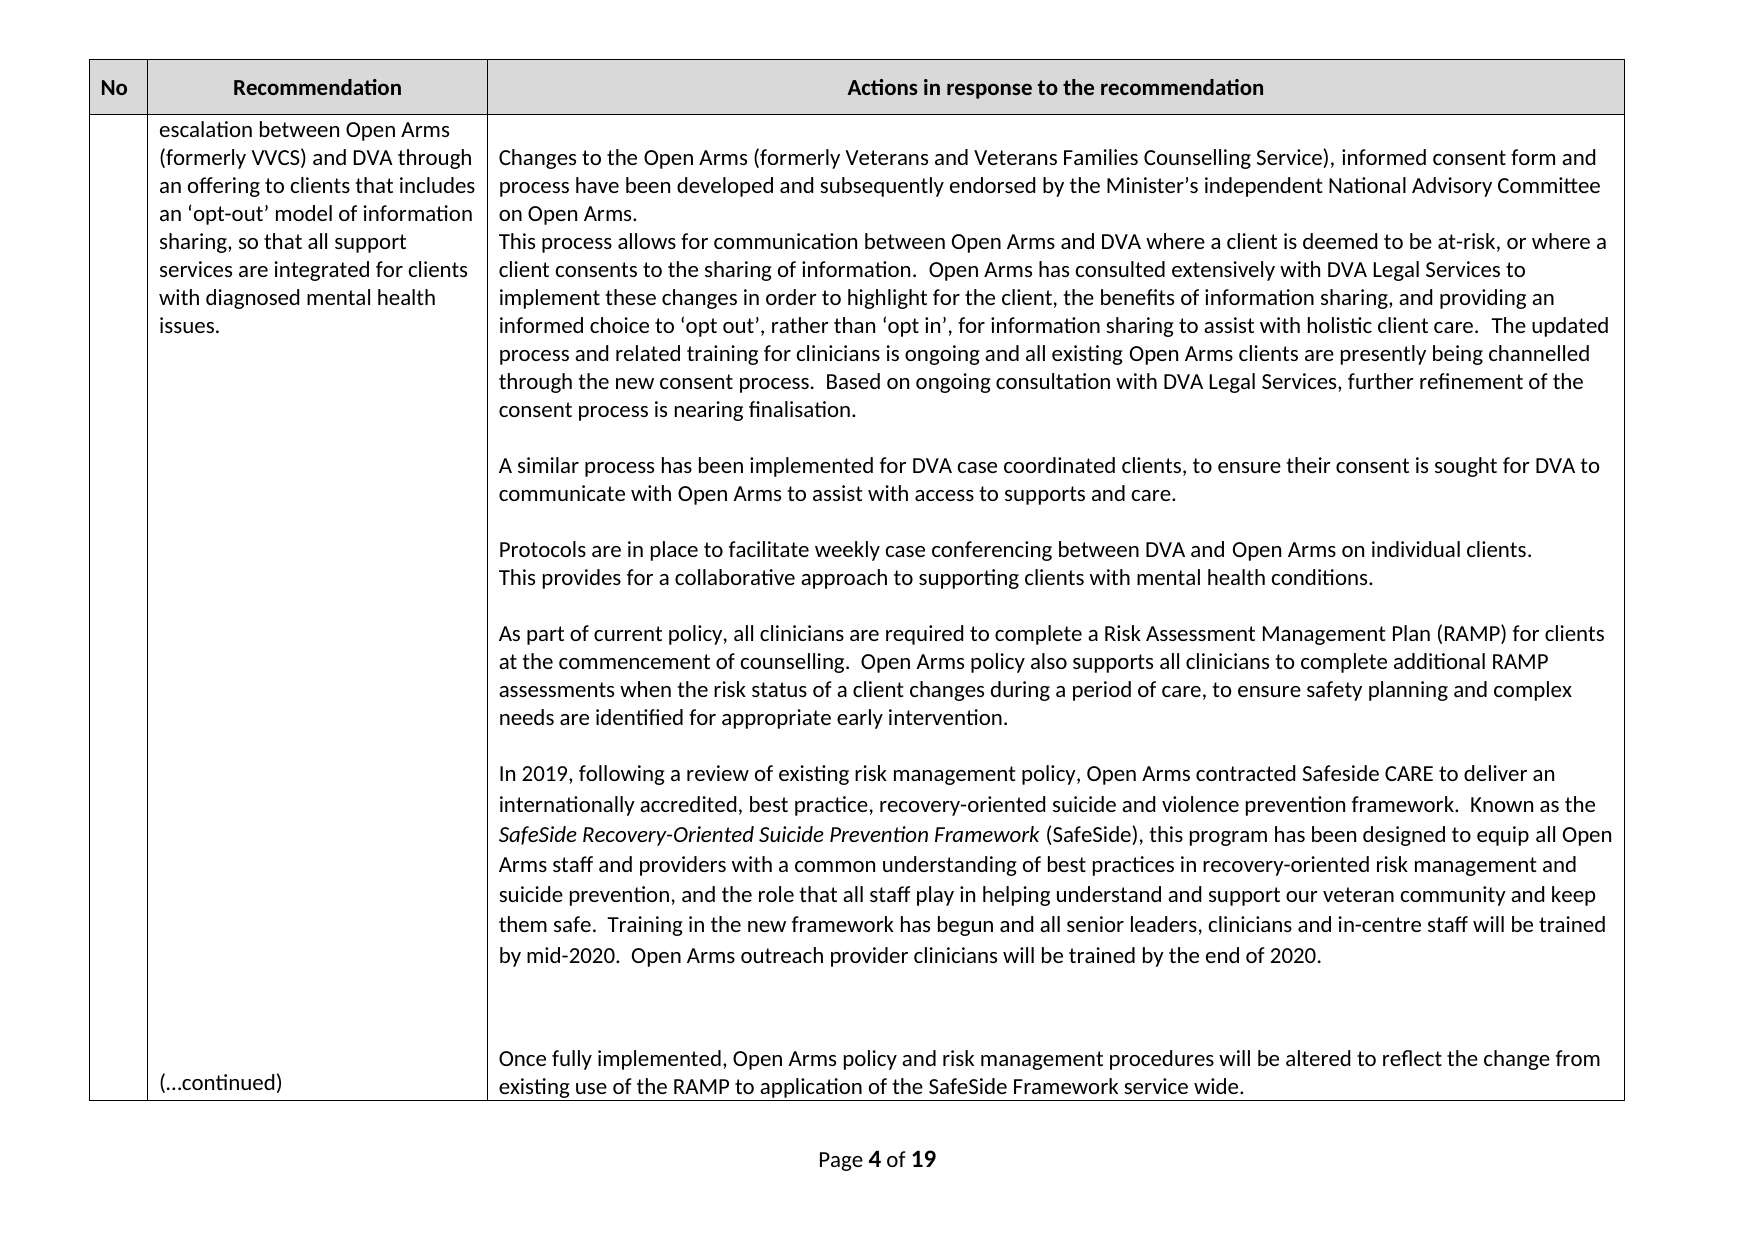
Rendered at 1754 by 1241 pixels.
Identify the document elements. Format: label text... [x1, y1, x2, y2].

table_header Recommendation [148, 60, 487, 114]
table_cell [148, 115, 487, 1100]
table_header Actions in response to the recommendation [488, 60, 1624, 114]
table_cell 4 [90, 115, 147, 1100]
table_header No [90, 60, 147, 114]
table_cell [488, 115, 1624, 1100]
